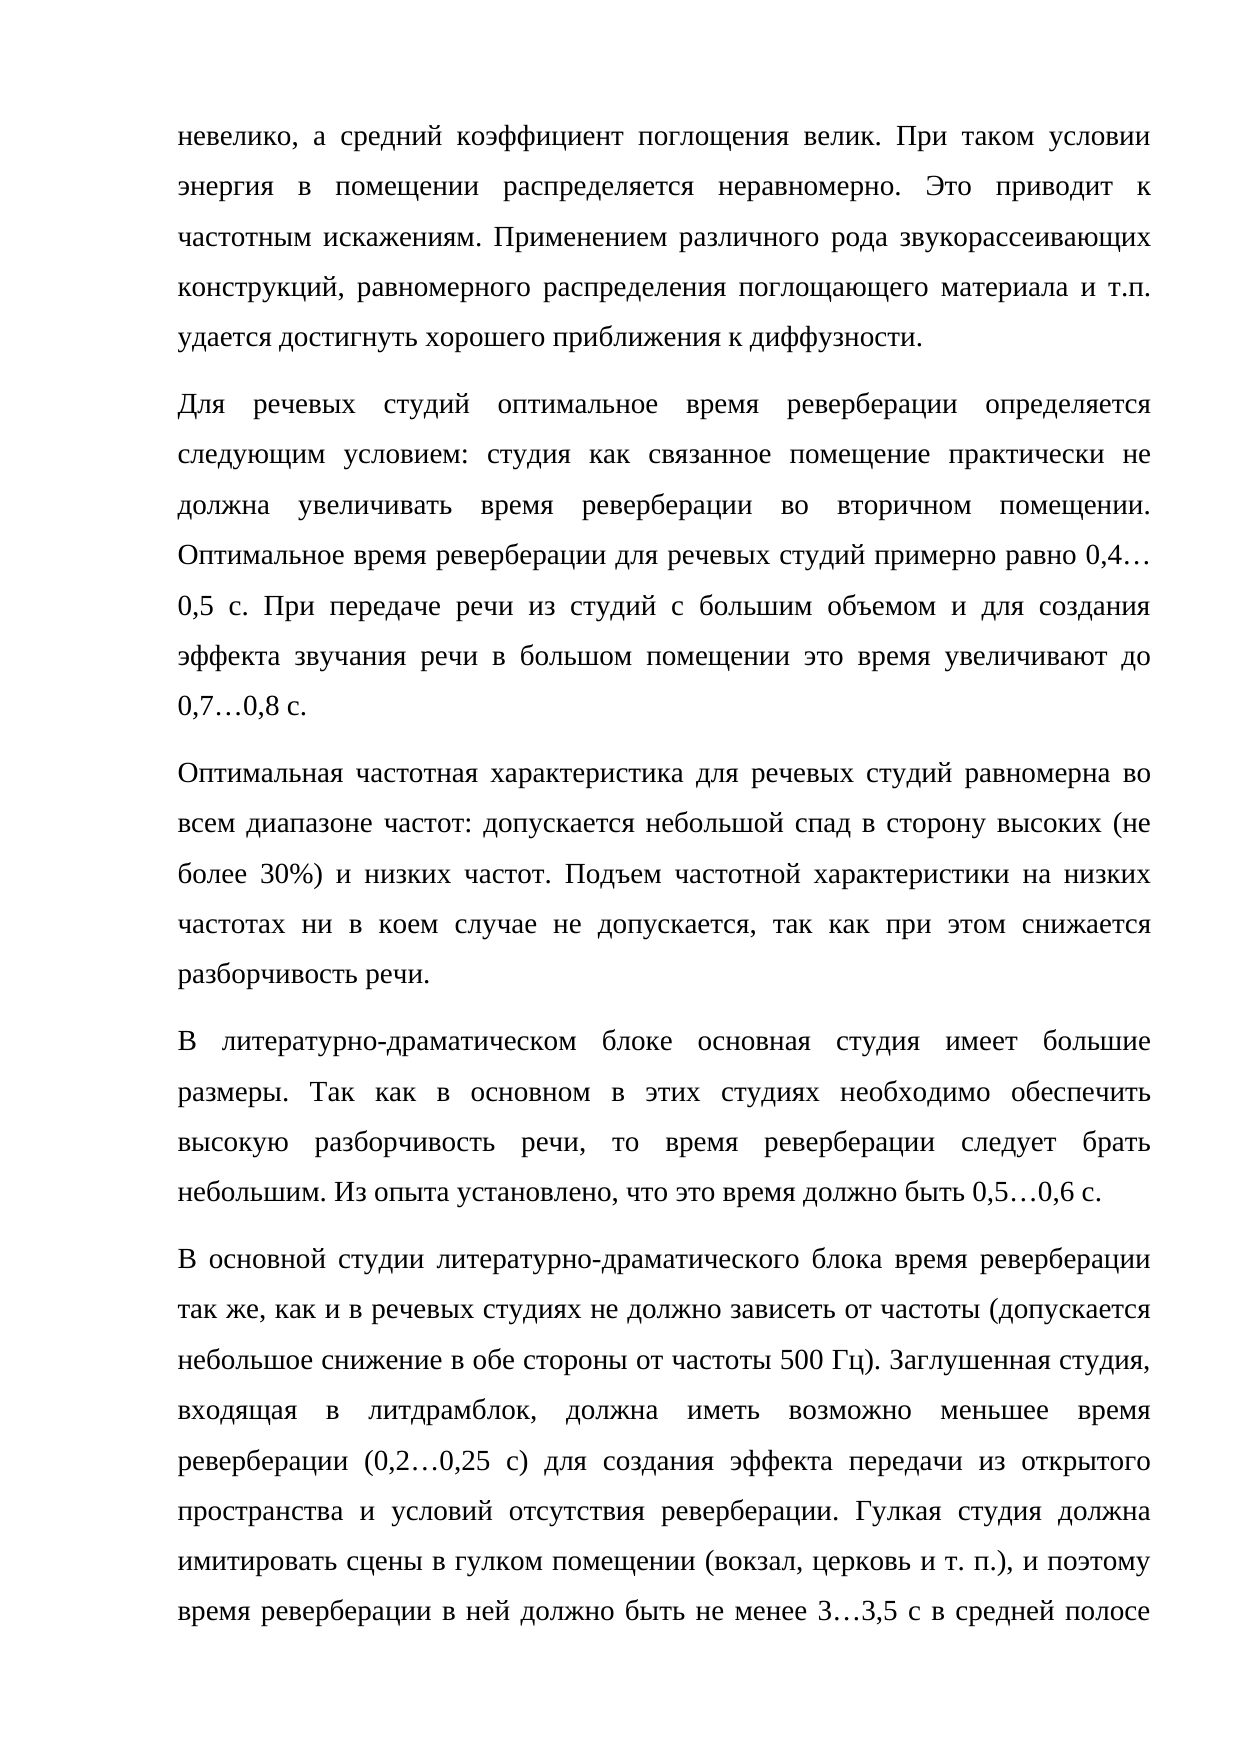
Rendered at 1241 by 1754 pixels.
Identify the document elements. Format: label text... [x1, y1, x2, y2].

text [177, 1241, 1152, 1627]
text Для речевых студий оптимальное время реверберации определяется следующим условием: студия как связанное помещение практически не должна увеличивать время реверберации во вторичном помещении. Оптимальное время реверберации для речевых студий примерно равно 0,4…0,5 с. При передаче речи из студий с большим объемом и для создания эффекта звучания речи в большом помещении это время увеличивают до 0,7…0,8 с. [177, 386, 1152, 722]
text В литературно-драматическом блоке основная студия имеет большие размеры. Так как в основном в этих студиях необходимо обеспечить высокую разборчивость речи, то время реверберации следует брать небольшим. Из опыта установлено, что это время должно быть 0,5…0,6 с. [177, 1023, 1152, 1208]
text Оптимальная частотная характеристика для речевых студий равномерна во всем диапазоне частот: допускается небольшой спад в сторону высоких (не более 30%) и низких частот. Подъем частотной характеристики на низких частотах ни в коем случае не допускается, так как при этом снижается разборчивость речи. [177, 755, 1152, 990]
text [177, 118, 1152, 353]
